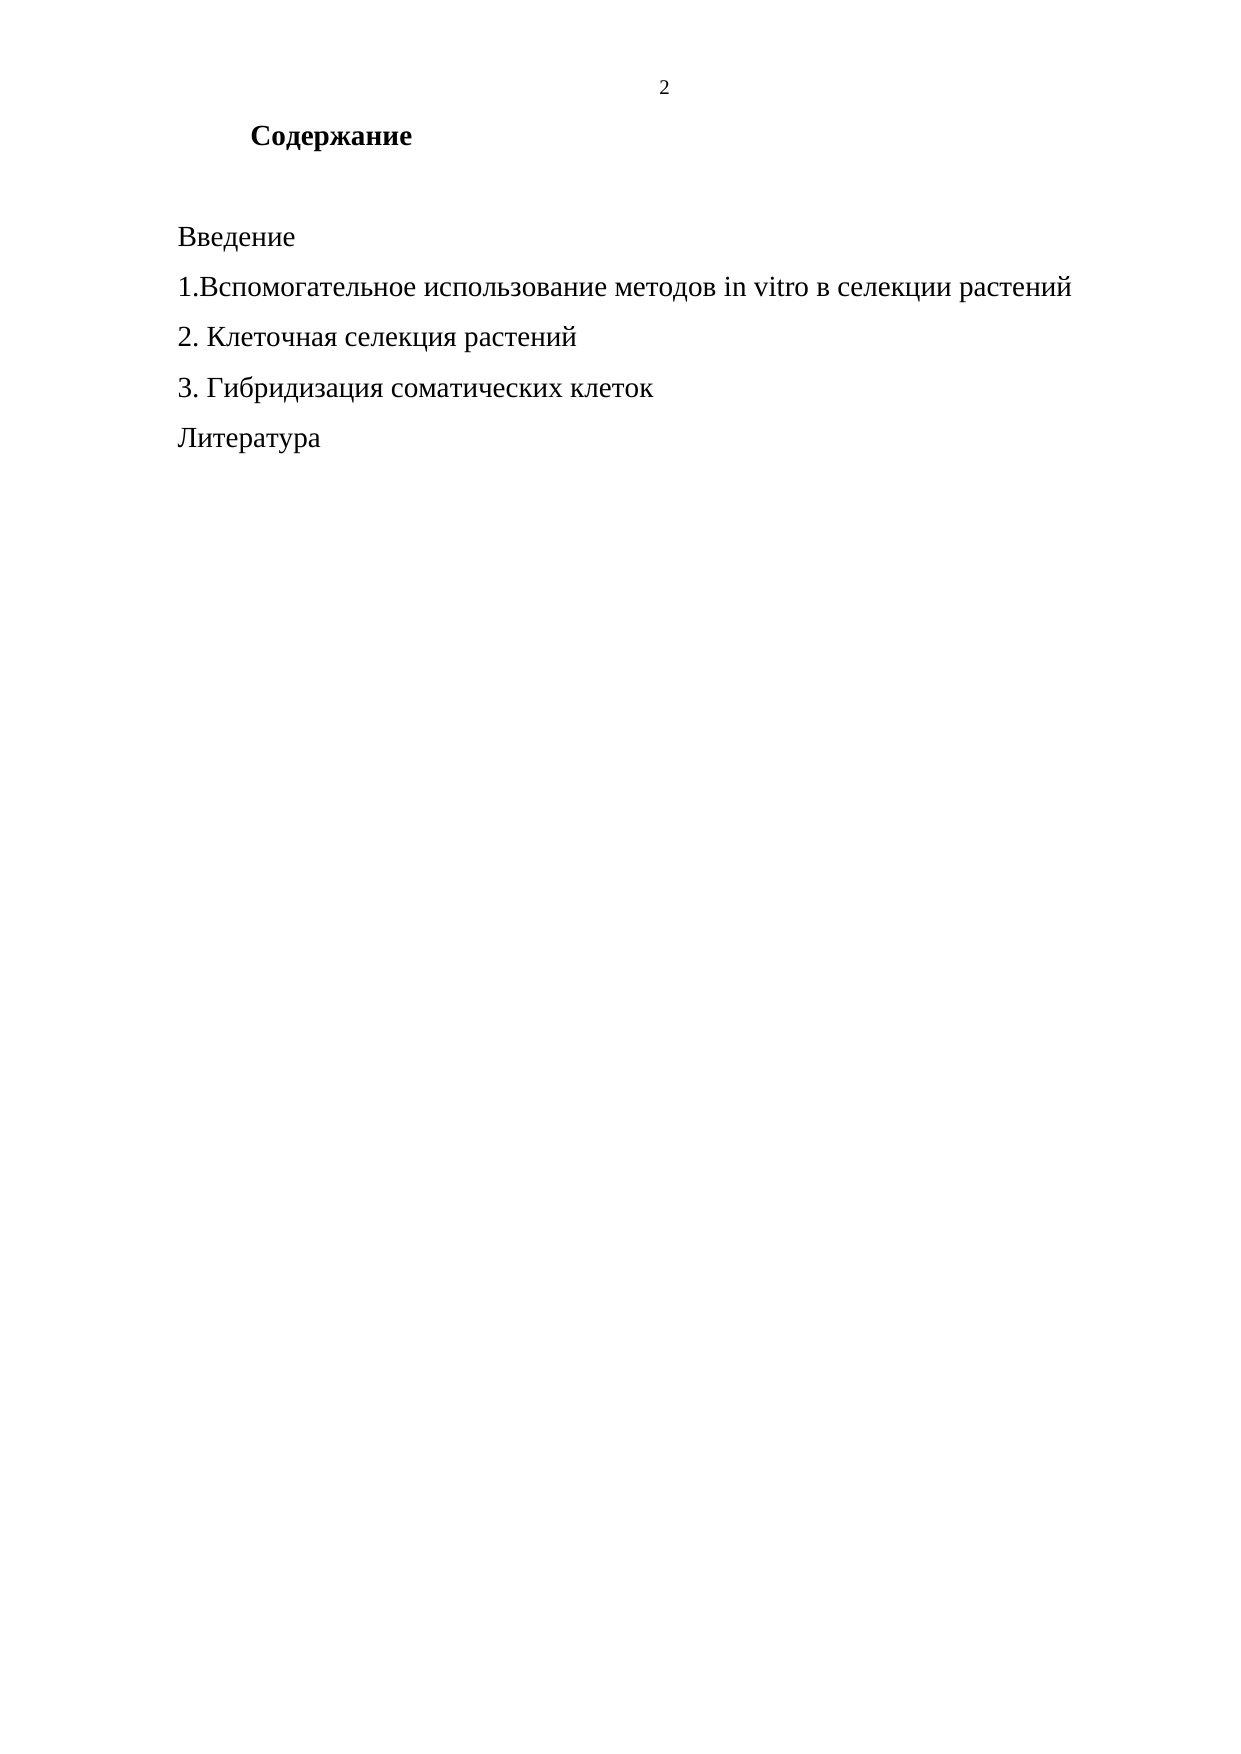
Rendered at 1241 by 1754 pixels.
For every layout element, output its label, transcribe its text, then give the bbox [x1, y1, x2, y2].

text Литература [177, 420, 1152, 453]
text Содержание [177, 118, 1152, 152]
text 2. Клеточная селекция растений [177, 319, 1152, 353]
text Введение [177, 219, 1152, 252]
text 1.Вспомогательное использование методов in vitro в селекции растений [177, 269, 1152, 303]
text 3. Гибридизация соматических клеток [177, 370, 1152, 403]
